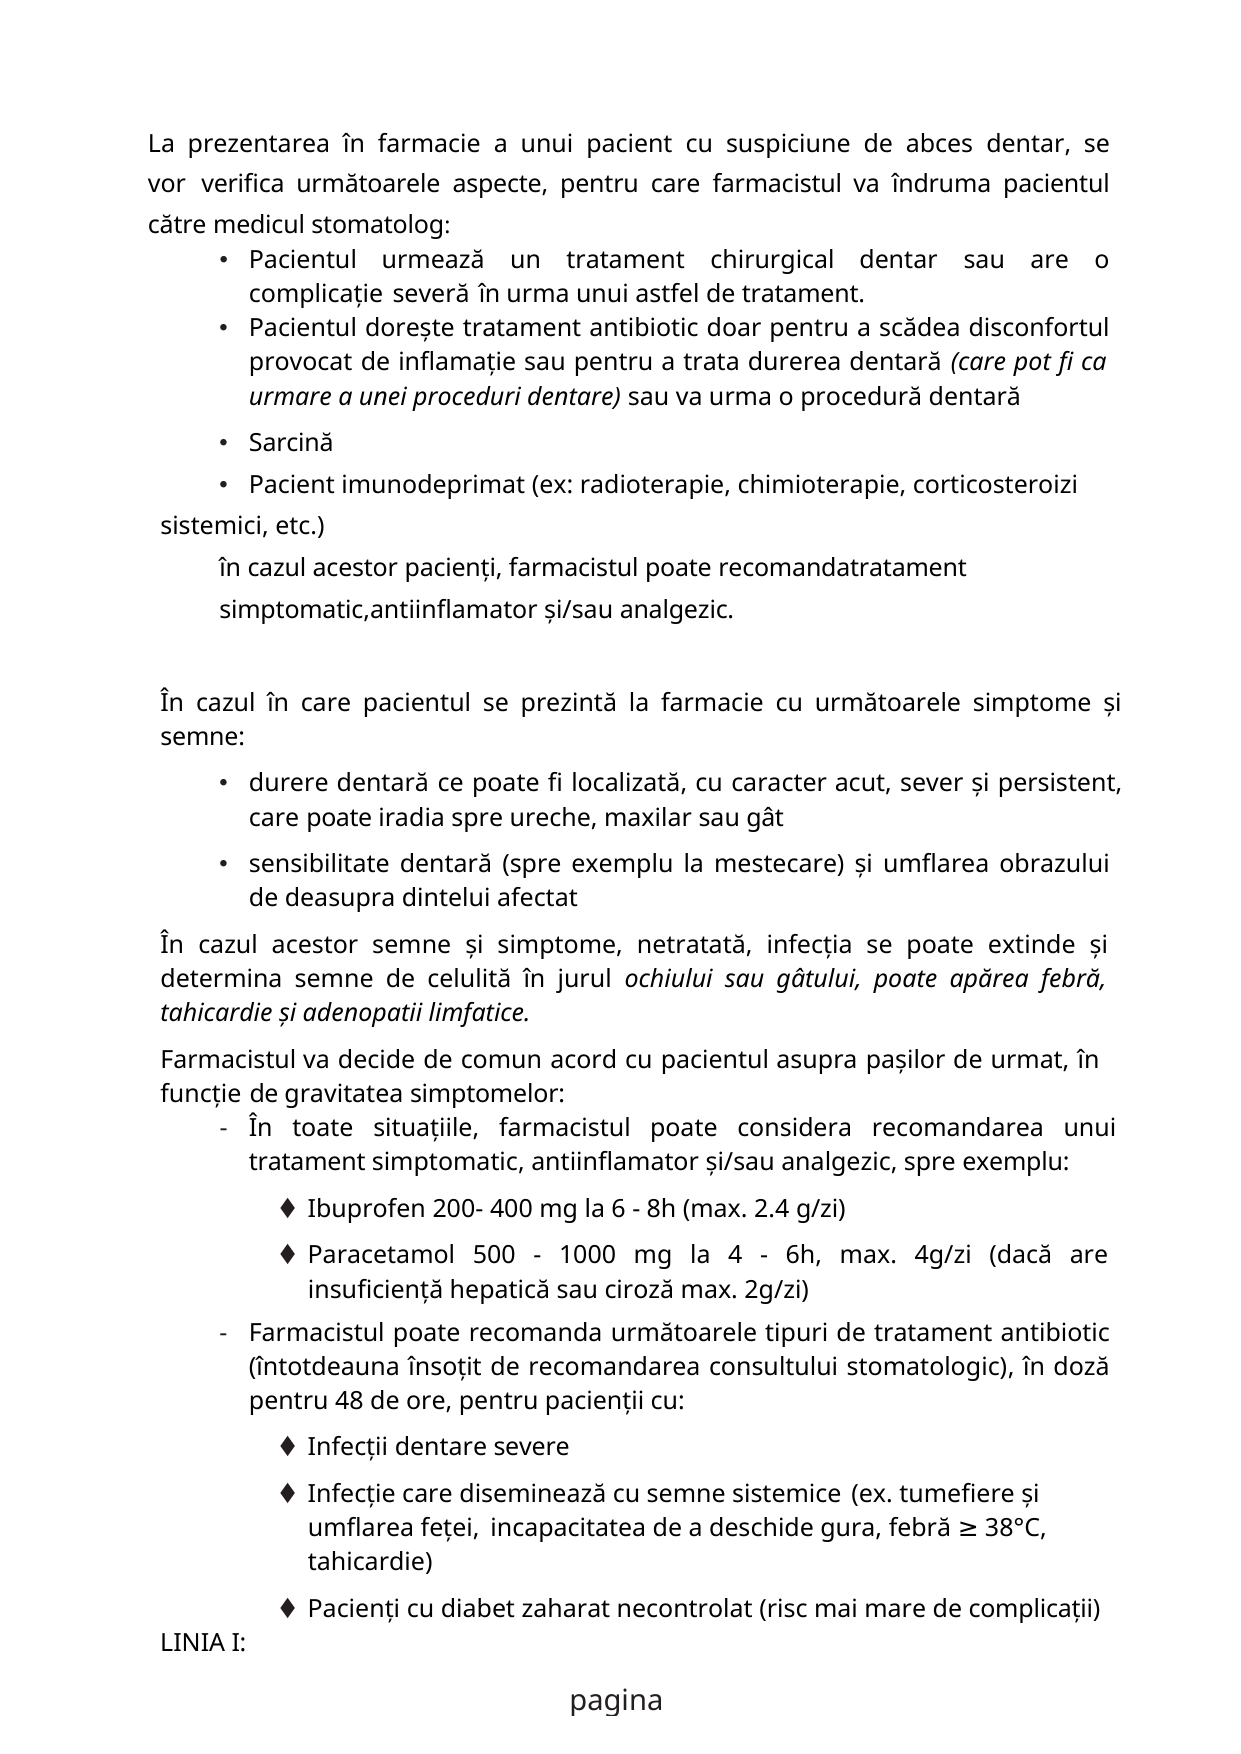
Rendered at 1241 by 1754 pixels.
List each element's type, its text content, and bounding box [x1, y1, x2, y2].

subtitle Farmacistul va decide de comun acord cu pacientul asupra pașilor de urmat, în funcție de gravitatea simptomelor: [160, 1041, 1122, 1109]
text În cazul acestor semne și simptome, netratată, infecția se poate extinde și determina semne de celulită în jurul ochiului sau gâtului, poate apărea febră, tahicardie și adenopatii limfatice. [160, 926, 1110, 1029]
list La prezentarea în farmacie a unui pacient cu suspiciune de abces dentar, se vor verifica următoarele aspecte, pentru care farmacistul va îndruma pacientul către medicul stomatolog: [148, 119, 1110, 241]
list Farmacistul poate recomanda următoarele tipuri de tratament antibiotic (întotdeauna însoțit de recomandarea consultului stomatologic), în doză pentru 48 de ore, pentru pacienții cu: [219, 1314, 1110, 1416]
list Paracetamol 500 - 1000 mg la 4 - 6h, max. 4g/zi (dacă are insuficiență hepatică sau ciroză max. 2g/zi) [278, 1237, 1110, 1305]
list Pacienți cu diabet zaharat necontrolat (risc mai mare de complicații) [278, 1590, 1122, 1624]
list Pacient imunodeprimat (ex: radioterapie, chimioterapie, corticosteroizi sistemici, etc.) [160, 459, 1110, 542]
subtitle LINIA I: [160, 1624, 1122, 1658]
list sensibilitate dentară (spre exemplu la mestecare) și umflarea obrazului de deasupra dintelui afectat [219, 846, 1110, 914]
list Pacientul dorește tratament antibiotic doar pentru a scădea disconfortul provocat de inflamație sau pentru a trata durerea dentară (care pot fi ca urmare a unei proceduri dentare) sau va urma o procedură dentară [219, 309, 1110, 412]
list durere dentară ce poate fi localizată, cu caracter acut, sever și persistent, care poate iradia spre ureche, maxilar sau gât [219, 765, 1122, 833]
list Infecție care diseminează cu semne sistemice (ex. tumefiere și umflarea feței, incapacitatea de a deschide gura, febră ≥ 38°C, tahicardie) [278, 1475, 1110, 1578]
list În toate situațiile, farmacistul poate considera recomandarea unui tratament simptomatic, antiinflamator și/sau analgezic, spre exemplu: [219, 1110, 1122, 1178]
list Ibuprofen 200- 400 mg la 6 - 8h (max. 2.4 g/zi) [278, 1190, 1122, 1224]
list Pacientul urmează un tratament chirurgical dentar sau are o complicație severă în urma unui astfel de tratament. [219, 241, 1110, 309]
subtitle Sarcină [219, 424, 1122, 459]
text În cazul în care pacientul se prezintă la farmacie cu următoarele simptome și semne: [160, 684, 1122, 753]
list în cazul acestor pacienți, farmacistul poate recomandatratament simptomatic,antiinflamator și/sau analgezic. [219, 542, 1110, 626]
list Infecții dentare severe [278, 1429, 1122, 1463]
